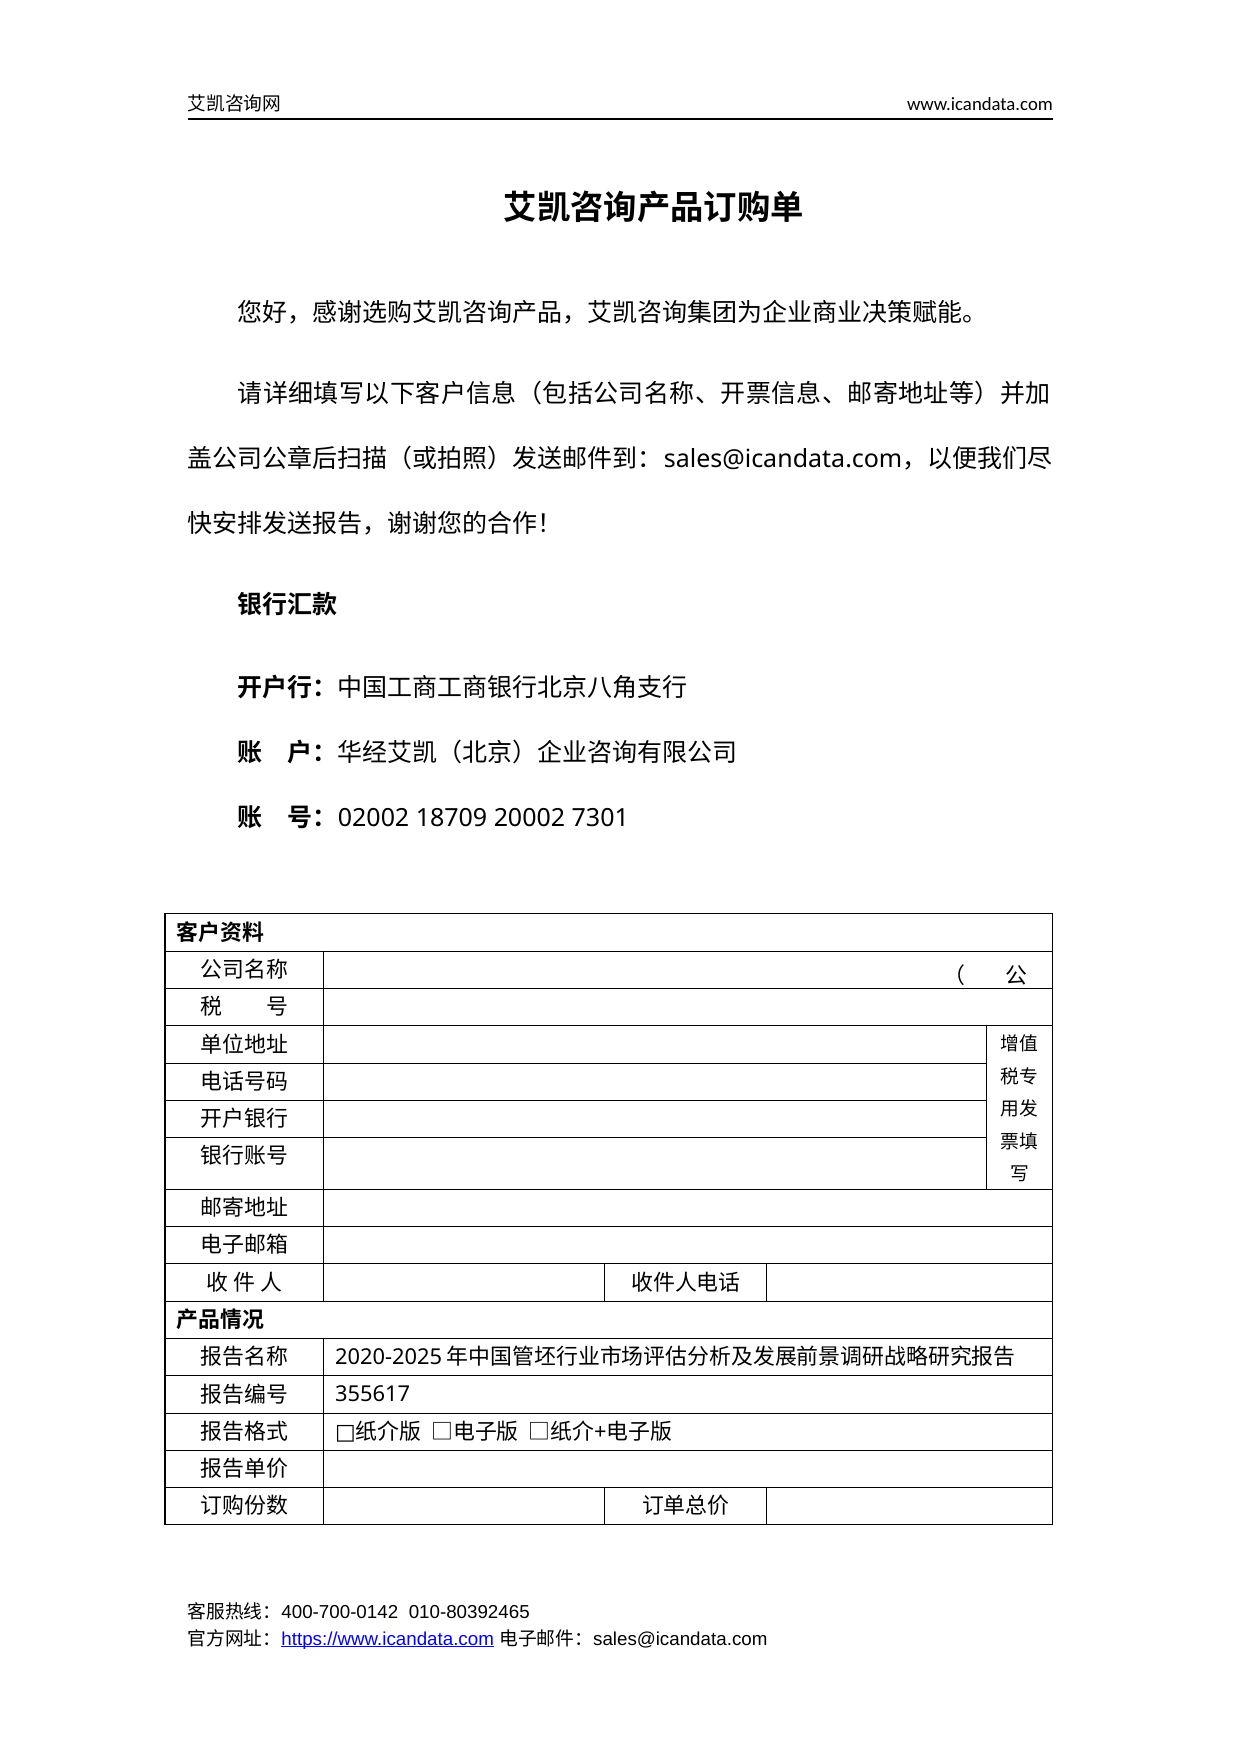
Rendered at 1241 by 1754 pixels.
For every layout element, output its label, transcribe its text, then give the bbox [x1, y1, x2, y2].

table_cell [324, 1138, 986, 1189]
table_cell [324, 1488, 604, 1524]
table_cell 税 号 [166, 989, 323, 1025]
table_cell 邮寄地址 [166, 1190, 323, 1226]
table_cell 单位地址 [166, 1026, 323, 1062]
table_cell □纸介版 □电子版 □纸介+电子版 [324, 1414, 1052, 1450]
table_cell [324, 1227, 1052, 1263]
table_cell 开户银行 [166, 1101, 323, 1137]
table_cell 产品情况 [166, 1302, 1052, 1338]
text 艾凯咨询产品订购单 [187, 172, 1053, 237]
table_cell 增值税专用发票填写 [987, 1026, 1052, 1189]
table_cell 收件人电话 [605, 1264, 766, 1301]
table_cell [324, 1264, 604, 1301]
text 银行汇款 [187, 570, 1053, 635]
table_cell [324, 1101, 986, 1137]
table_cell [324, 1026, 986, 1062]
table_cell 电话号码 [166, 1064, 323, 1100]
text 开户行：中国工商工商银行北京八角支行 [187, 653, 1053, 718]
text 请详细填写以下客户信息（包括公司名称、开票信息、邮寄地址等）并加盖公司公章后扫描（或拍照）发送邮件到：sales@icandata.com，以便我们尽快安排发送报告，谢谢您的合作！ [187, 359, 1053, 554]
table_cell [324, 1064, 986, 1100]
table_cell 电子邮箱 [166, 1227, 323, 1263]
table_cell 报告单价 [166, 1451, 323, 1487]
table_cell 订购份数 [166, 1488, 323, 1524]
table_cell [324, 952, 1052, 988]
table_cell 银行账号 [166, 1138, 323, 1189]
text 您好，感谢选购艾凯咨询产品，艾凯咨询集团为企业商业决策赋能。 [187, 278, 1053, 343]
table_cell 订单总价 [605, 1488, 766, 1524]
table_header 客户资料 [166, 914, 1052, 951]
table_cell [324, 1190, 1052, 1226]
table_cell 报告编号 [166, 1376, 323, 1412]
table_cell 报告名称 [166, 1339, 323, 1375]
table_cell [324, 989, 1052, 1025]
table_cell [324, 1451, 1052, 1487]
text 账 号：02002 18709 20002 7301 [187, 783, 1053, 848]
table_cell 公司名称 [166, 952, 323, 988]
table_cell 2020-2025年中国管坯行业市场评估分析及发展前景调研战略研究报告 [324, 1339, 1052, 1375]
table_cell 355617 [324, 1376, 1052, 1412]
table_cell [767, 1264, 1052, 1301]
table_cell [767, 1488, 1052, 1524]
table_cell 报告格式 [166, 1414, 323, 1450]
text 账 户：华经艾凯（北京）企业咨询有限公司 [187, 718, 1053, 783]
table_cell 收 件 人 [166, 1264, 323, 1301]
